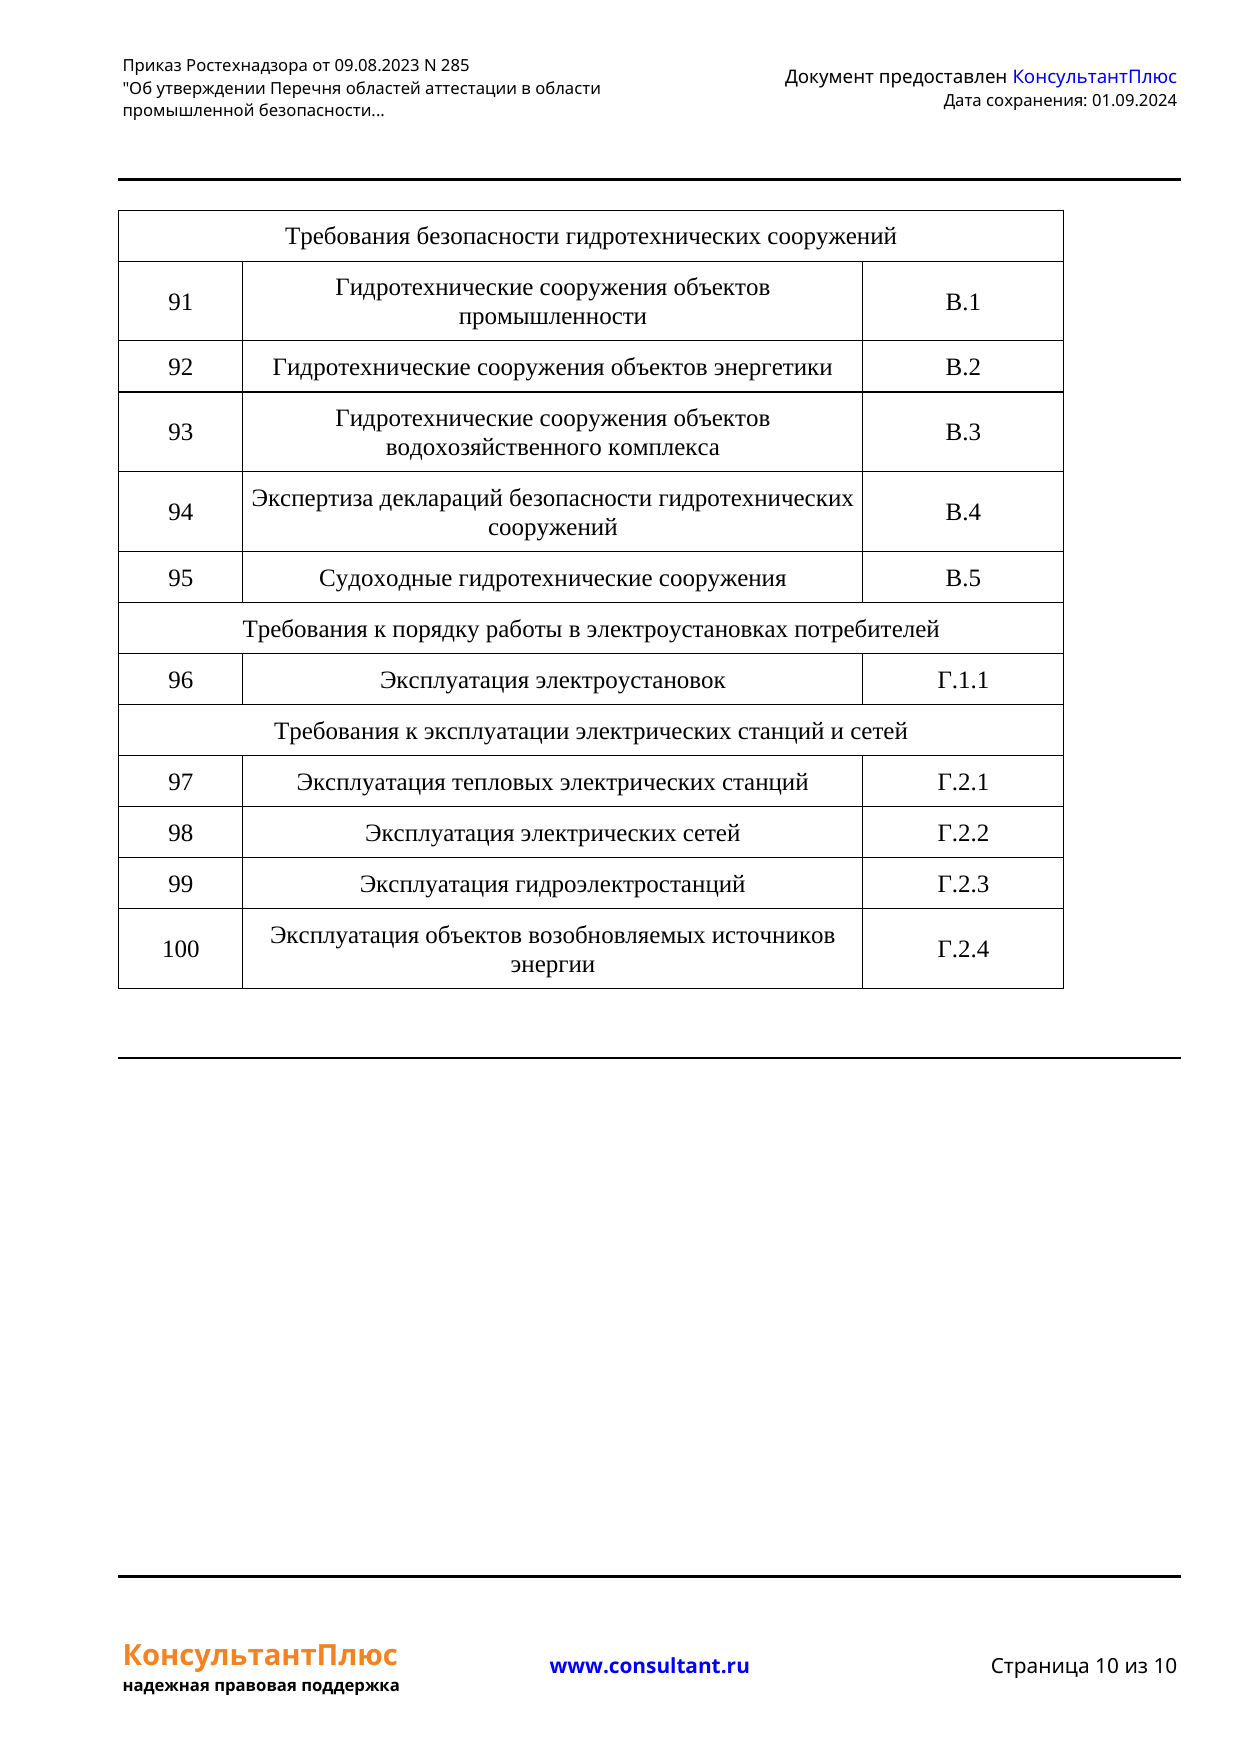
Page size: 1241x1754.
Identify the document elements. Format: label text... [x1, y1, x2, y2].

table_cell Г.1.1 [863, 654, 1063, 704]
table_cell Судоходные гидротехнические сооружения [243, 552, 862, 602]
table_cell 93 [119, 393, 242, 471]
table_cell Требования к порядку работы в электроустановках потребителей [119, 603, 1063, 653]
table_cell В.3 [863, 393, 1063, 471]
table_cell Гидротехнические сооружения объектов водохозяйственного комплекса [243, 393, 862, 471]
table_cell 99 [119, 858, 242, 908]
table_cell Эксплуатация электроустановок [243, 654, 862, 704]
table_cell Экспертиза деклараций безопасности гидротехнических сооружений [243, 472, 862, 551]
table_cell Гидротехнические сооружения объектов энергетики [243, 341, 862, 391]
table_cell 95 [119, 552, 242, 602]
table_cell Г.2.1 [863, 756, 1063, 806]
table_cell 94 [119, 472, 242, 551]
table_cell Требования к эксплуатации электрических станций и сетей [119, 705, 1063, 755]
table_cell Г.2.4 [863, 909, 1063, 988]
table_cell В.5 [863, 552, 1063, 602]
table_cell 100 [119, 909, 242, 988]
table_cell 97 [119, 756, 242, 806]
table_cell Эксплуатация электрических сетей [243, 807, 862, 857]
table_cell 98 [119, 807, 242, 857]
table_cell 96 [119, 654, 242, 704]
table_cell В.4 [863, 472, 1063, 551]
table_cell Г.2.2 [863, 807, 1063, 857]
table_cell 91 [119, 262, 242, 340]
table_cell Эксплуатация тепловых электрических станций [243, 756, 862, 806]
table_cell Г.2.3 [863, 858, 1063, 908]
table_cell Требования безопасности гидротехнических сооружений [119, 211, 1063, 261]
table_cell Гидротехнические сооружения объектов промышленности [243, 262, 862, 340]
table_cell В.1 [863, 262, 1063, 340]
table_cell Эксплуатация объектов возобновляемых источников энергии [243, 909, 862, 988]
table_cell В.2 [863, 341, 1063, 391]
table_cell 92 [119, 341, 242, 391]
table_cell Эксплуатация гидроэлектростанций [243, 858, 862, 908]
